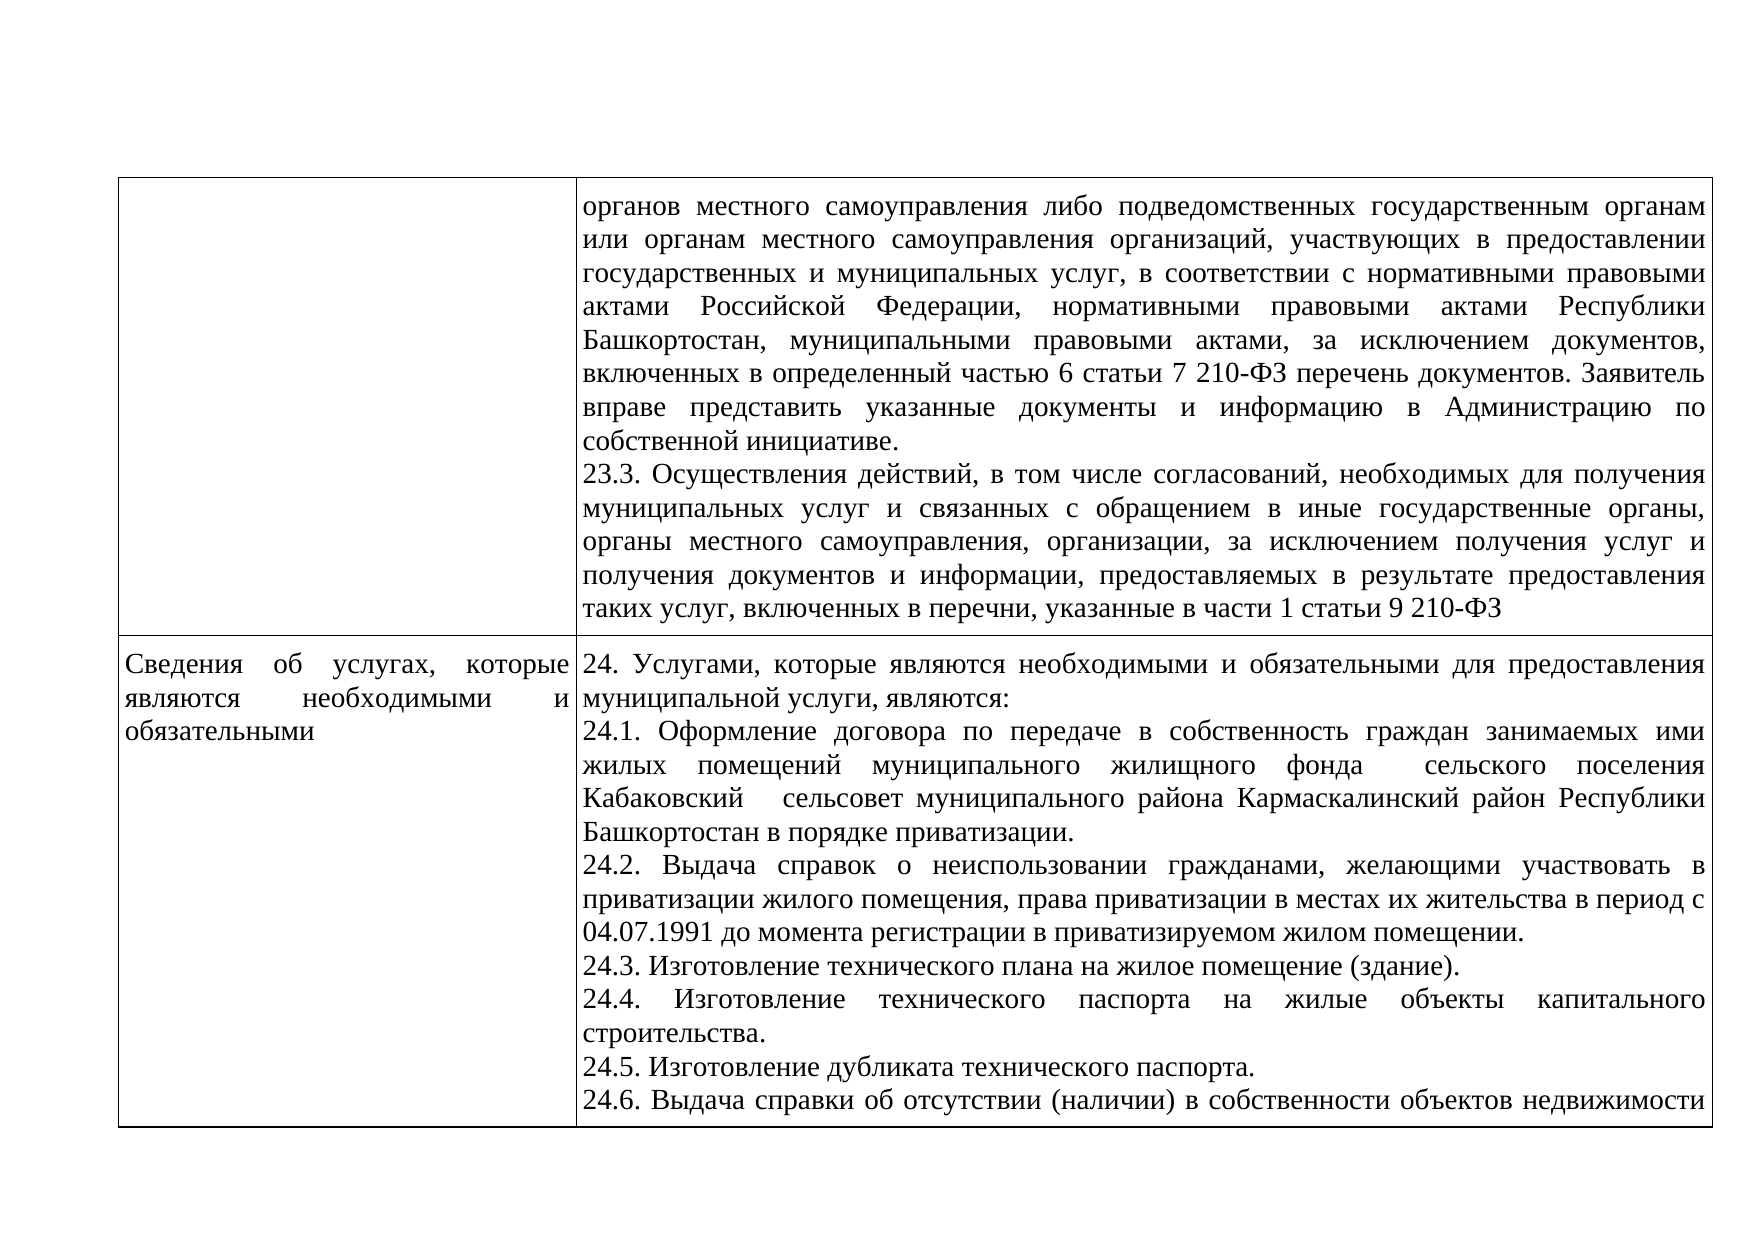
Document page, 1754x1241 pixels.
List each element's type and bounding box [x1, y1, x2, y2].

table_cell [119, 178, 576, 634]
table_cell [577, 178, 1712, 634]
table_cell [577, 636, 1712, 1126]
table_cell [119, 636, 576, 1126]
